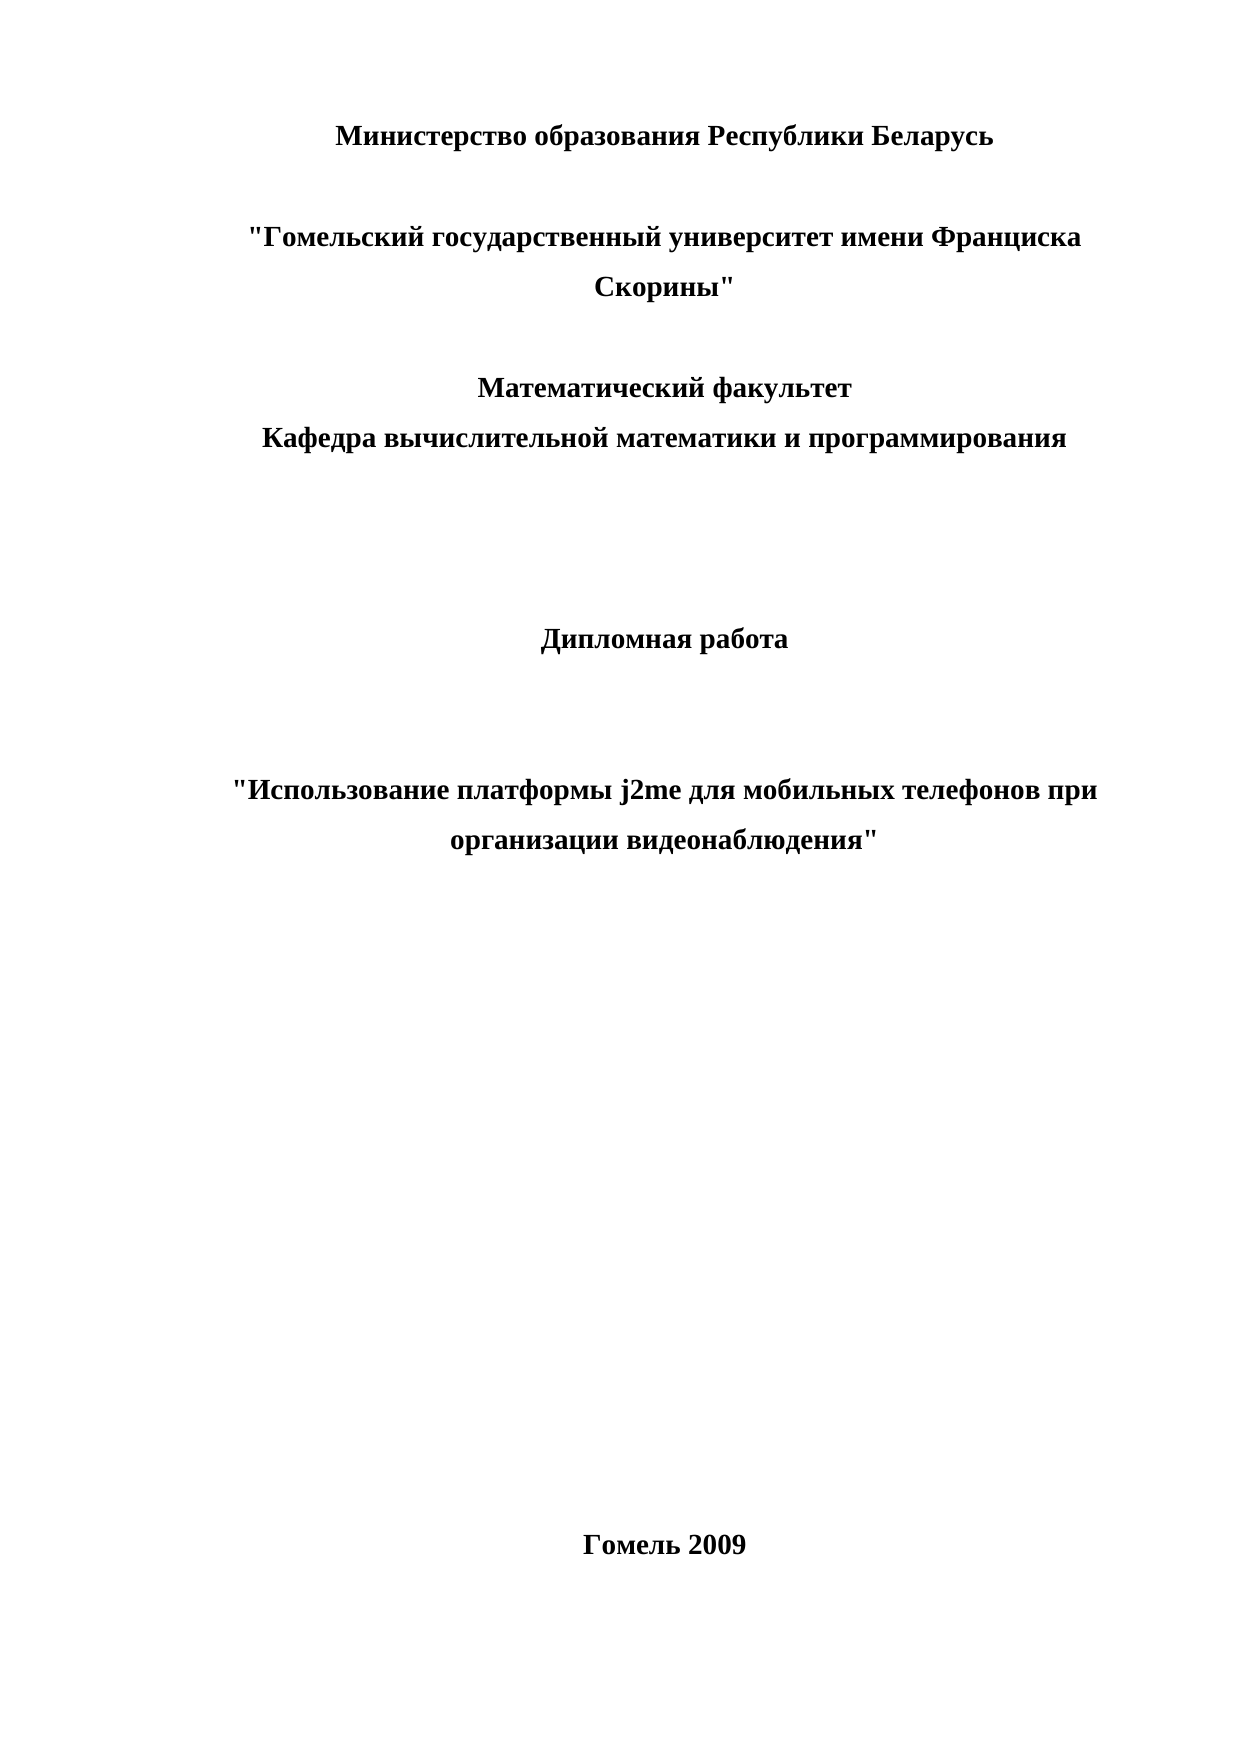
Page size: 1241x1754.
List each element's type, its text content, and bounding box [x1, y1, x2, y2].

text Министерство образования Республики Беларусь [177, 118, 1152, 152]
text Гомель 2009 [177, 1527, 1152, 1560]
text "Использование платформы j2me для мобильных телефонов при организации видеонаблюдения" [177, 772, 1152, 856]
text Математический факультет [177, 370, 1152, 403]
text "Гомельский государственный университет имени Франциска Скорины" [177, 219, 1152, 303]
text Дипломная работа [177, 621, 1152, 655]
text Кафедра вычислительной математики и программирования [177, 420, 1152, 453]
